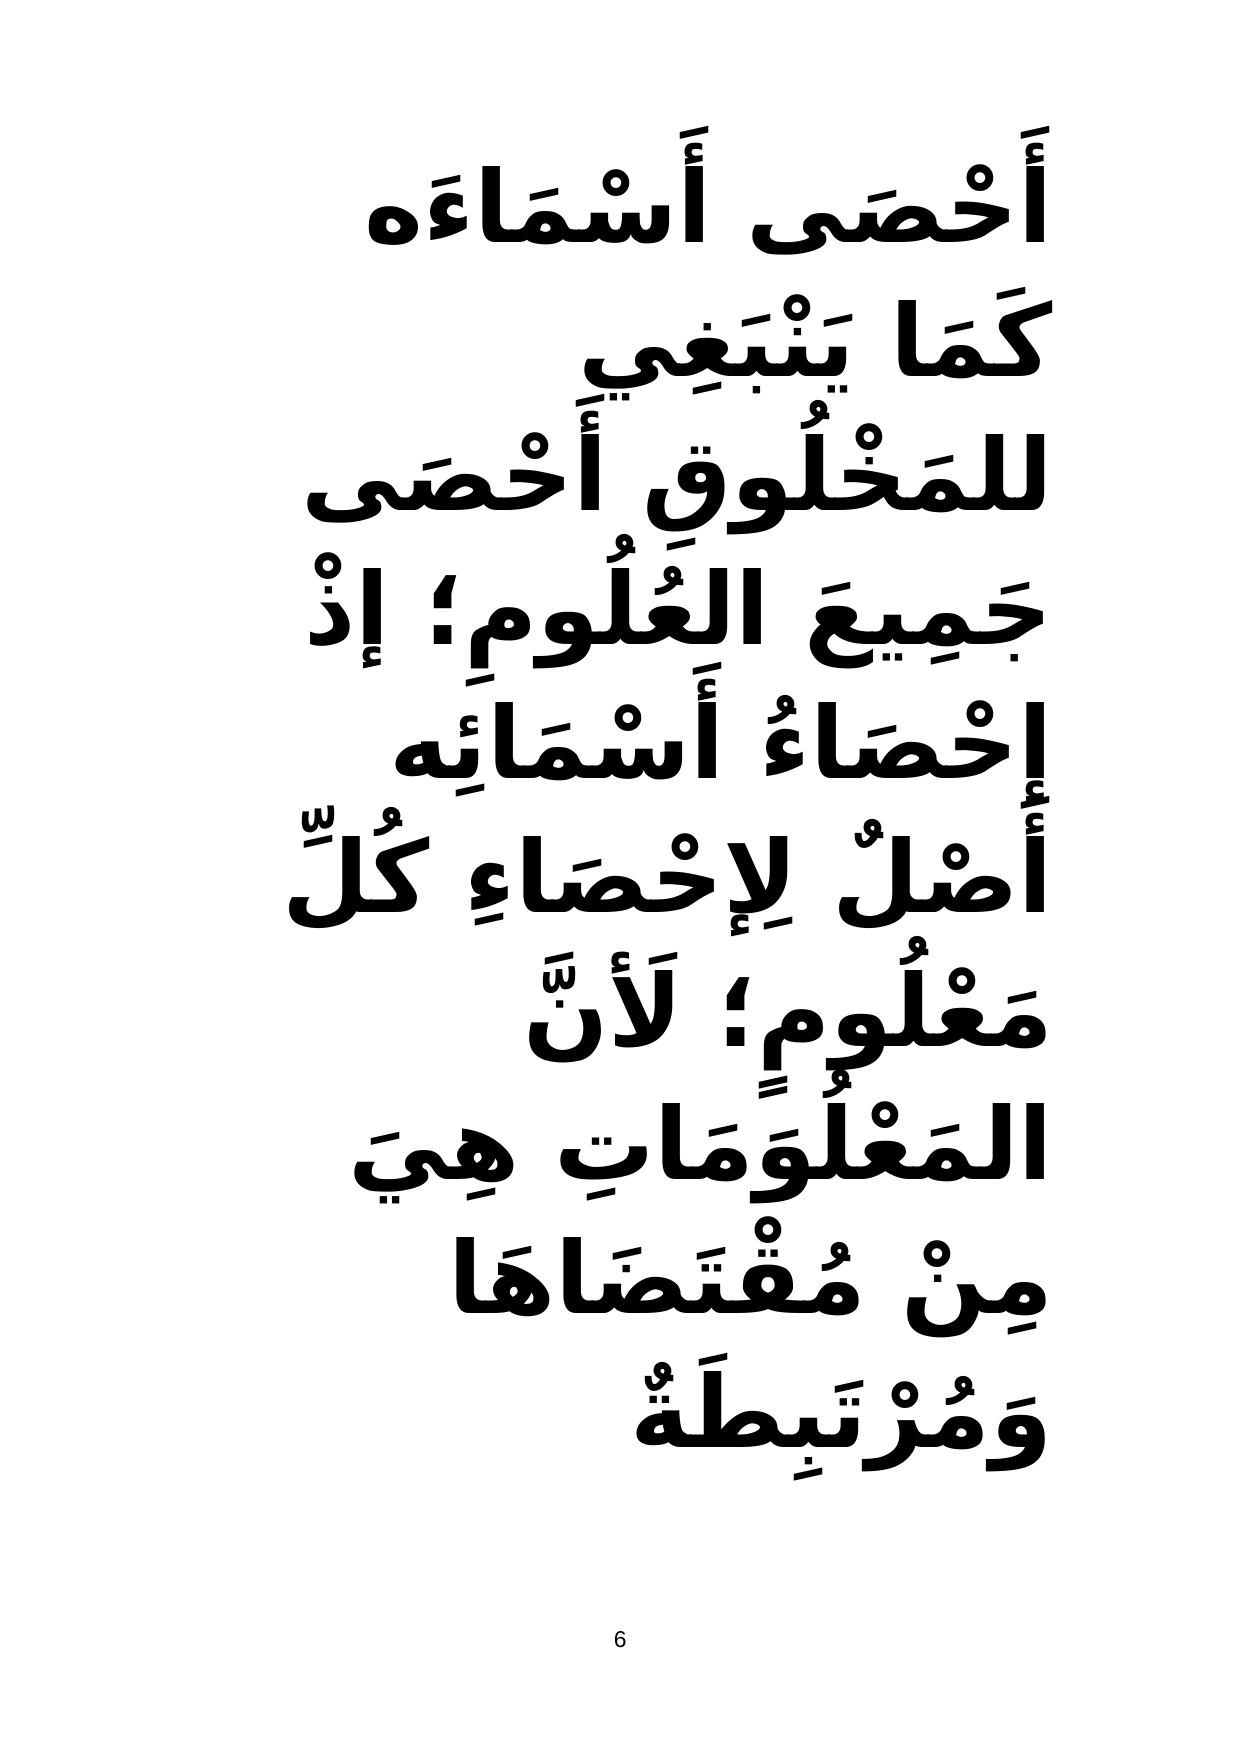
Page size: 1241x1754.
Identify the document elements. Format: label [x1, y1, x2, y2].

text [187, 150, 1053, 1471]
